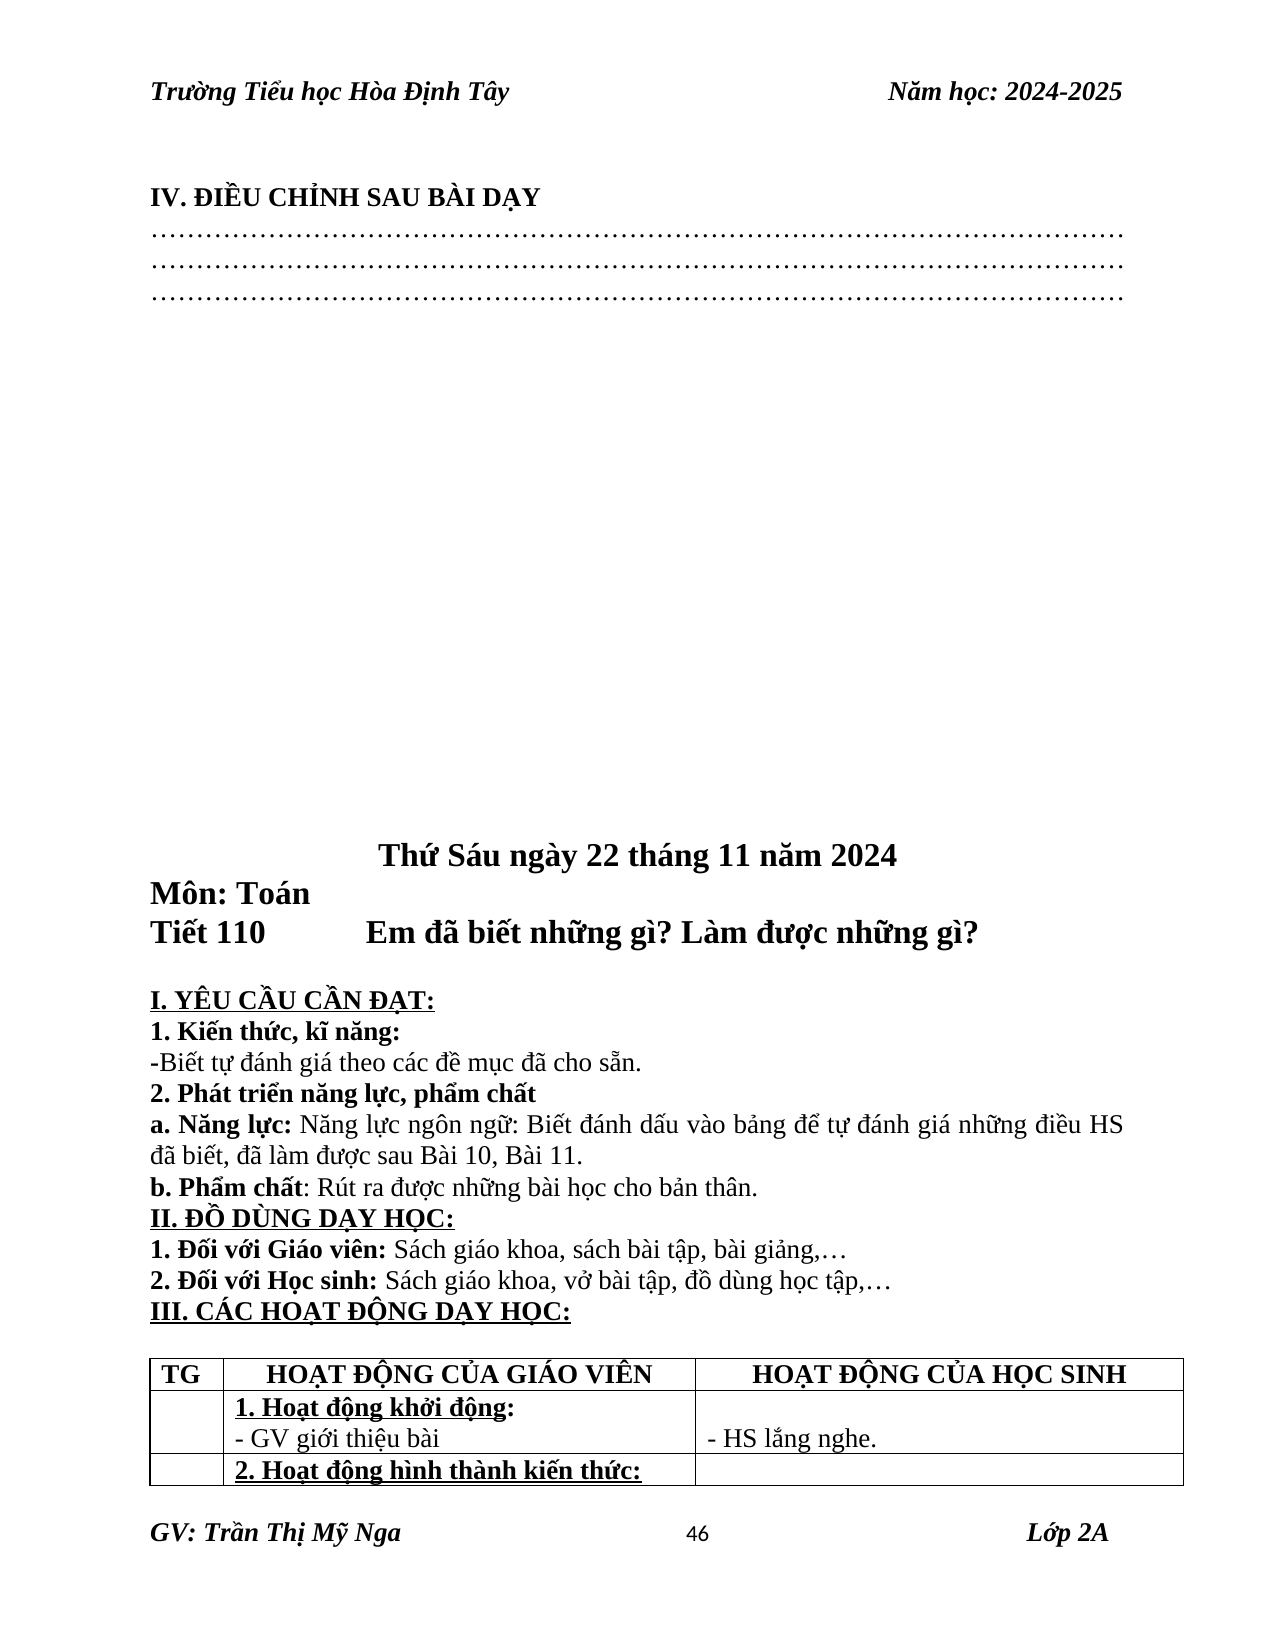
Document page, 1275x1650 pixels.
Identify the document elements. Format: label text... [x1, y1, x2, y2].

text 2. Phát triển năng lực, phẩm chất [150, 1077, 1125, 1108]
text 2. Đối với Học sinh: Sách giáo khoa, vở bài tập, đồ dùng học tập,… [150, 1264, 1125, 1295]
text a. Năng lực: Năng lực ngôn ngữ: Biết đánh dấu vào bảng để tự đánh giá những điều HS đã biết, đã làm được sau Bài 10, Bài 11. [150, 1108, 1125, 1171]
table_header HOẠT ĐỘNG CỦA GIÁO VIÊN [224, 1359, 695, 1390]
text III. CÁC HOẠT ĐỘNG DẠY HỌC: [150, 1295, 1125, 1326]
text II. ĐỒ DÙNG DẠY HỌC: [150, 1202, 1125, 1233]
text 1. Đối với Giáo viên: Sách giáo khoa, sách bài tập, bài giảng,… [150, 1233, 1125, 1264]
text b. Phẩm chất: Rút ra được những bài học cho bản thân. [150, 1171, 1125, 1202]
table_header TG [151, 1359, 223, 1390]
text ……………………………………………………………………………………………………………………………………………………………………………………………………………………………………………………………………………………………… [150, 212, 1125, 306]
table_cell [151, 1454, 223, 1485]
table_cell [696, 1454, 1183, 1485]
table_cell [151, 1391, 223, 1453]
table_header HOẠT ĐỘNG CỦA HỌC SINH [696, 1359, 1183, 1390]
text I. YÊU CẦU CẦN ĐẠT: [150, 984, 1125, 1015]
text Môn: Toán [150, 873, 1125, 912]
text -Biết tự đánh giá theo các đề mục đã cho sẵn. [150, 1046, 1125, 1077]
subtitle IV. ĐIỀU CHỈNH SAU BÀI DẠY [150, 181, 1125, 212]
table_cell 1. Hoạt động khởi động: - GV giới thiệu bài [224, 1391, 695, 1453]
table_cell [224, 1454, 695, 1485]
text Tiết 110 Em đã biết những gì? Làm được những gì? [150, 912, 1125, 950]
text Thứ Sáu ngày 22 tháng 11 năm 2024 [150, 835, 1125, 873]
text 1. Kiến thức, kĩ năng: [150, 1015, 1125, 1046]
table_cell - HS lắng nghe. [696, 1391, 1183, 1453]
